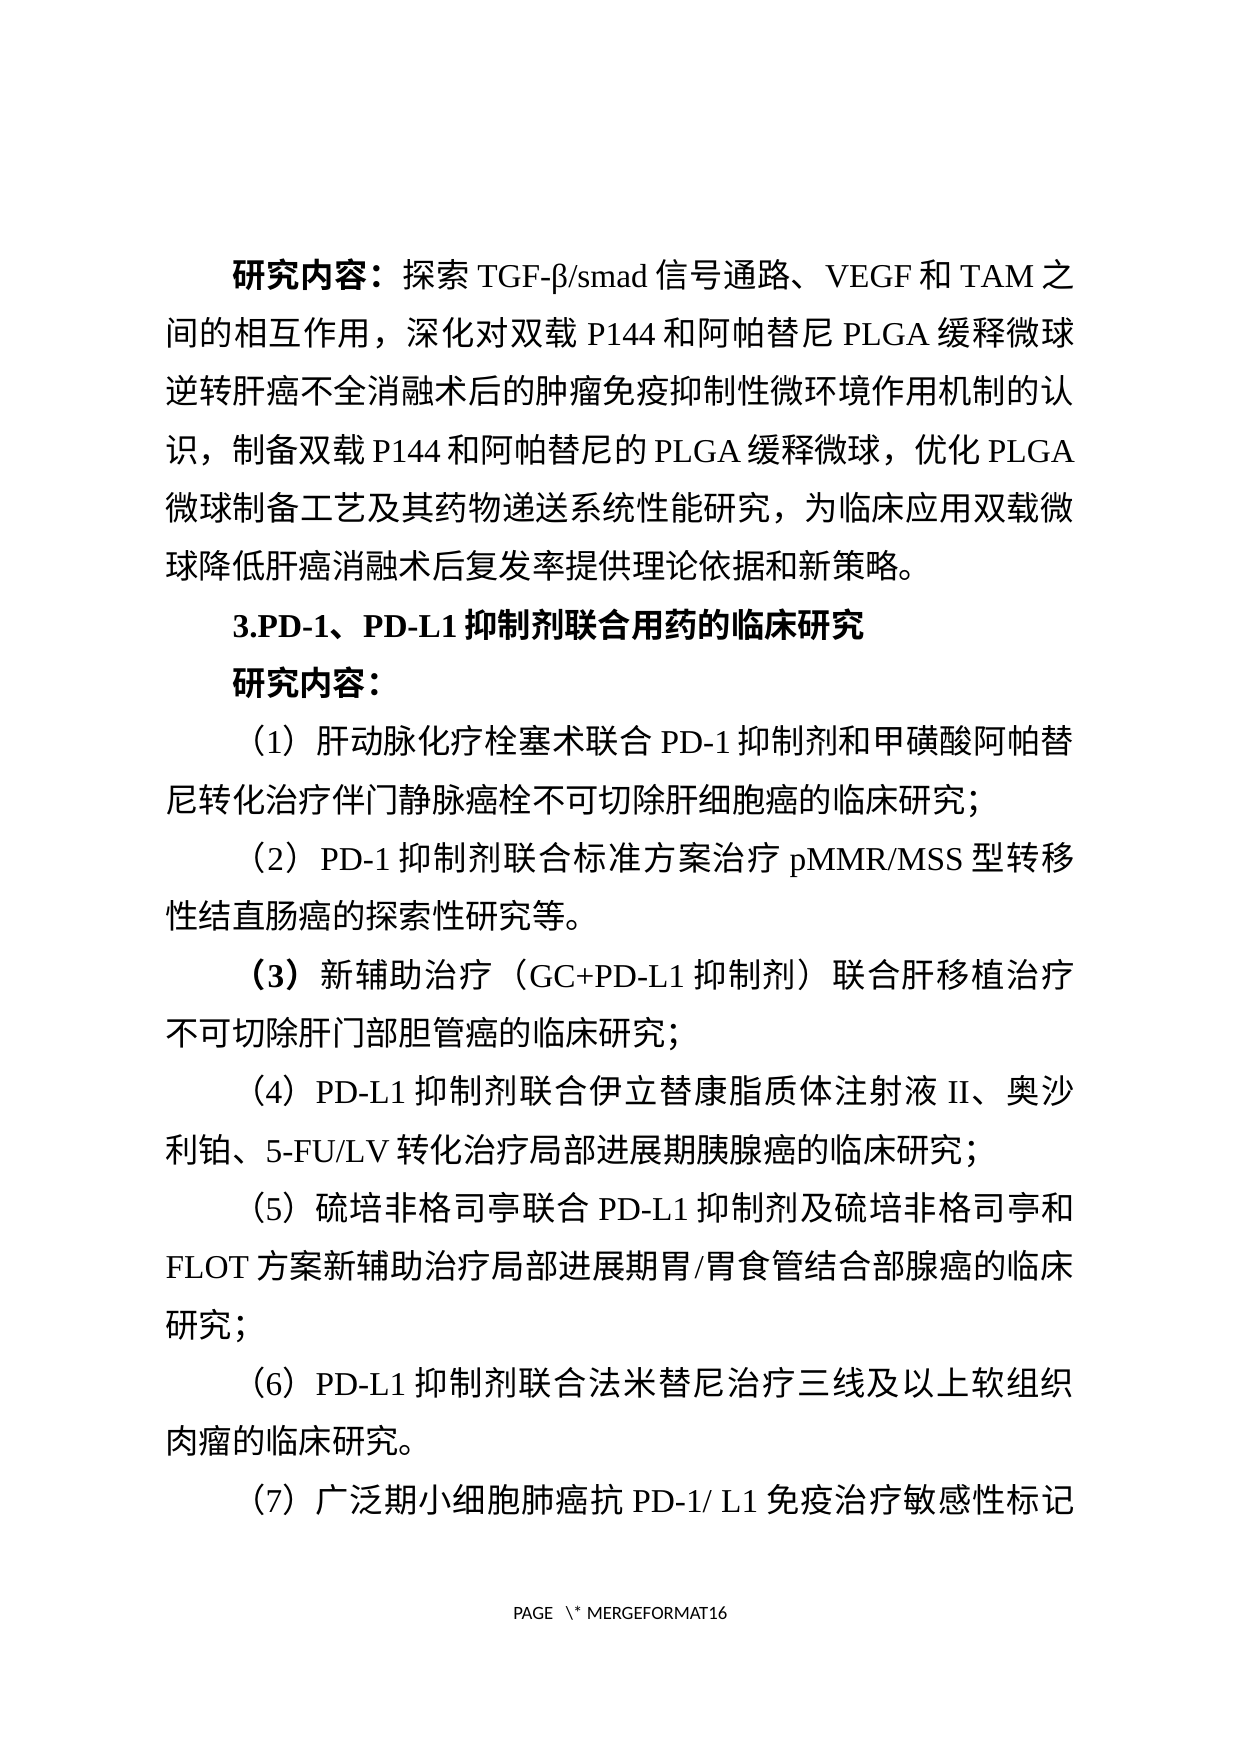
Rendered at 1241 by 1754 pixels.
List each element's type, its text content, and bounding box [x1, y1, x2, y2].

list PD-L1抑制剂联合法米替尼治疗三线及以上软组织肉瘤的临床研究。 [165, 1349, 1075, 1466]
list （3）新辅助治疗（GC+PD-L1抑制剂）联合肝移植治疗不可切除肝门部胆管癌的临床研究； [165, 941, 1075, 1057]
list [165, 1466, 1075, 1524]
list 研究内容： [165, 649, 1075, 707]
text 研究内容：探索TGF-β/smad信号通路、VEGF和TAM之间的相互作用，深化对双载P144和阿帕替尼PLGA缓释微球逆转肝癌不全消融术后的肿瘤免疫抑制性微环境作用机制的认识，制备双载P144和阿帕替尼的PLGA缓释微球，优化PLGA微球制备工艺及其药物递送系统性能研究，为临床应用双载微球降低肝癌消融术后复发率提供理论依据和新策略。 [165, 241, 1075, 591]
list PD-L1抑制剂联合伊立替康脂质体注射液II、奥沙利铂、5-FU/LV转化治疗局部进展期胰腺癌的临床研究； [165, 1057, 1075, 1174]
list 3.PD-1、PD-L1抑制剂联合用药的临床研究 [165, 591, 1075, 649]
list （2）PD-1抑制剂联合标准方案治疗pMMR/MSS型转移性结直肠癌的探索性研究等。 [165, 824, 1075, 941]
list （1）肝动脉化疗栓塞术联合PD-1抑制剂和甲磺酸阿帕替尼转化治疗伴门静脉癌栓不可切除肝细胞癌的临床研究； [165, 707, 1075, 824]
list 硫培非格司亭联合PD-L1抑制剂及硫培非格司亭和FLOT方案新辅助治疗局部进展期胃/胃食管结合部腺癌的临床研究； [165, 1174, 1075, 1349]
